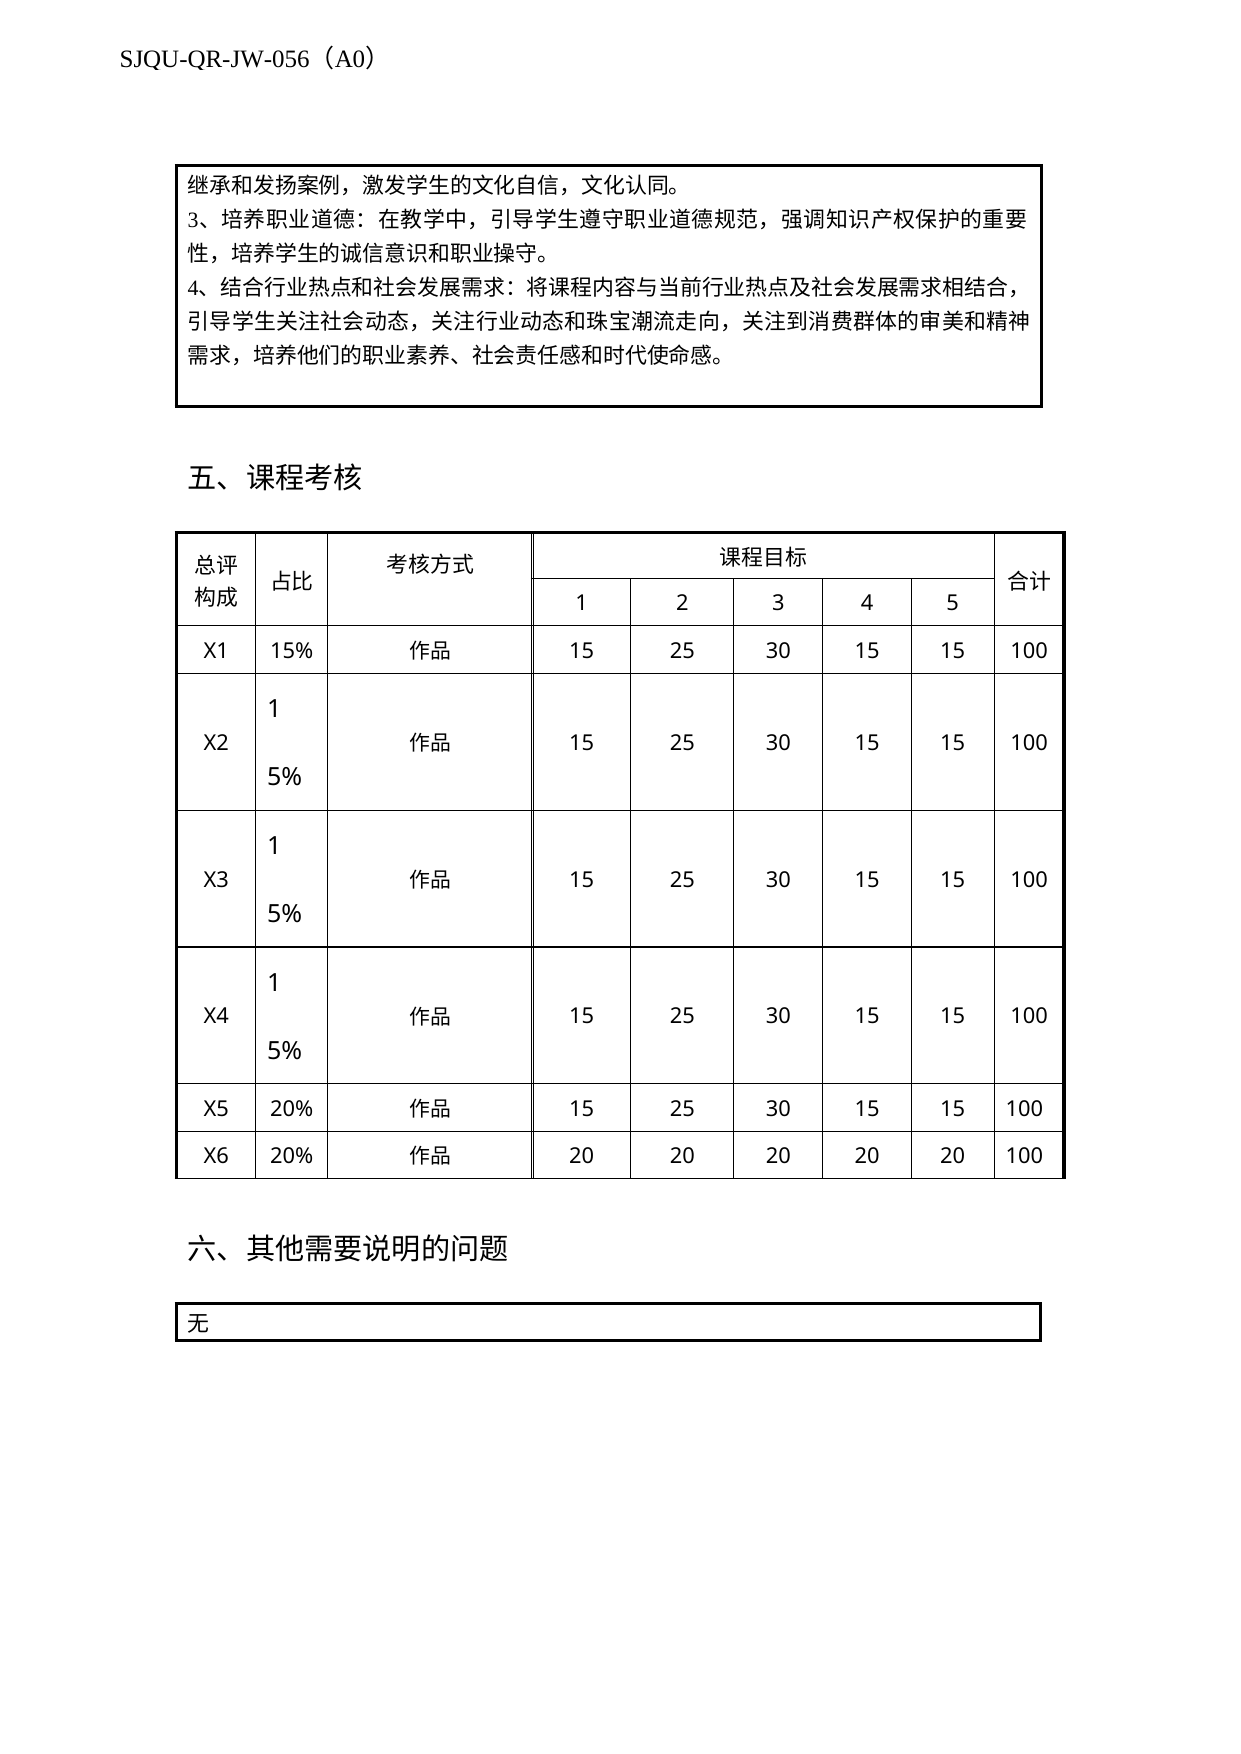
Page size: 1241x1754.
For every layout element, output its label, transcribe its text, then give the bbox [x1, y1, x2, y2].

table_cell 15 [912, 1084, 994, 1131]
table_cell 作品 [328, 674, 531, 809]
table_header 占比 [256, 534, 327, 625]
table_cell 15% [256, 626, 327, 673]
table_header 总评构成 [178, 534, 255, 625]
table_cell 30 [734, 1084, 822, 1131]
table_cell 20 [912, 1132, 994, 1178]
table_cell 100 [995, 811, 1062, 946]
table_cell 15 [912, 674, 994, 809]
table_cell X3 [178, 811, 255, 946]
table_cell 25 [631, 811, 733, 946]
table_cell 15 [534, 1084, 630, 1131]
table_cell X5 [178, 1084, 255, 1131]
table_cell 100 [995, 1084, 1062, 1131]
table_cell 2 [631, 579, 733, 625]
table_cell 15 [823, 811, 911, 946]
table_header 无 [178, 1305, 1039, 1339]
table_cell 15 [534, 811, 630, 946]
table_cell 20% [256, 1084, 327, 1131]
table_header 课程目标 [534, 534, 994, 578]
text 五、课程考核 [187, 442, 1053, 510]
table_cell 作品 [328, 1084, 531, 1131]
table_cell 20 [734, 1132, 822, 1178]
table_cell 30 [734, 626, 822, 673]
table_cell X1 [178, 626, 255, 673]
table_cell 15% [256, 948, 327, 1083]
table_header 合计 [995, 534, 1062, 625]
table_cell 20 [534, 1132, 630, 1178]
table_cell 4 [823, 579, 911, 625]
table_cell 30 [734, 674, 822, 809]
table_cell X2 [178, 674, 255, 809]
table_cell 15 [912, 626, 994, 673]
table_cell 作品 [328, 626, 531, 673]
table_cell 20 [631, 1132, 733, 1178]
table_cell 15 [912, 811, 994, 946]
table_cell 25 [631, 1084, 733, 1131]
table_cell X4 [178, 948, 255, 1083]
table_cell 25 [631, 674, 733, 809]
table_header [178, 167, 1040, 405]
table_cell 15 [534, 674, 630, 809]
table_cell 1 [534, 579, 630, 625]
table_cell 25 [631, 626, 733, 673]
table_cell 100 [995, 626, 1062, 673]
table_cell 15 [823, 948, 911, 1083]
table_cell 5 [912, 579, 994, 625]
table_cell 100 [995, 1132, 1062, 1178]
table_cell 15% [256, 811, 327, 946]
table_header 考核方式 [328, 534, 531, 625]
table_cell 15 [823, 626, 911, 673]
table_cell 30 [734, 811, 822, 946]
table_cell 15 [823, 1084, 911, 1131]
text 六、其他需要说明的问题 [187, 1213, 1053, 1281]
table_cell 15% [256, 674, 327, 809]
table_cell 30 [734, 948, 822, 1083]
table_cell 25 [631, 948, 733, 1083]
table_cell 15 [823, 674, 911, 809]
table_cell 作品 [328, 1132, 531, 1178]
table_cell 15 [534, 626, 630, 673]
table_cell 作品 [328, 811, 531, 946]
table_cell 3 [734, 579, 822, 625]
table_cell 100 [995, 674, 1062, 809]
table_cell 100 [995, 948, 1062, 1083]
table_cell 20 [823, 1132, 911, 1178]
table_cell 15 [912, 948, 994, 1083]
table_cell 15 [534, 948, 630, 1083]
table_cell 作品 [328, 948, 531, 1083]
table_cell X6 [178, 1132, 255, 1178]
table_cell 20% [256, 1132, 327, 1178]
